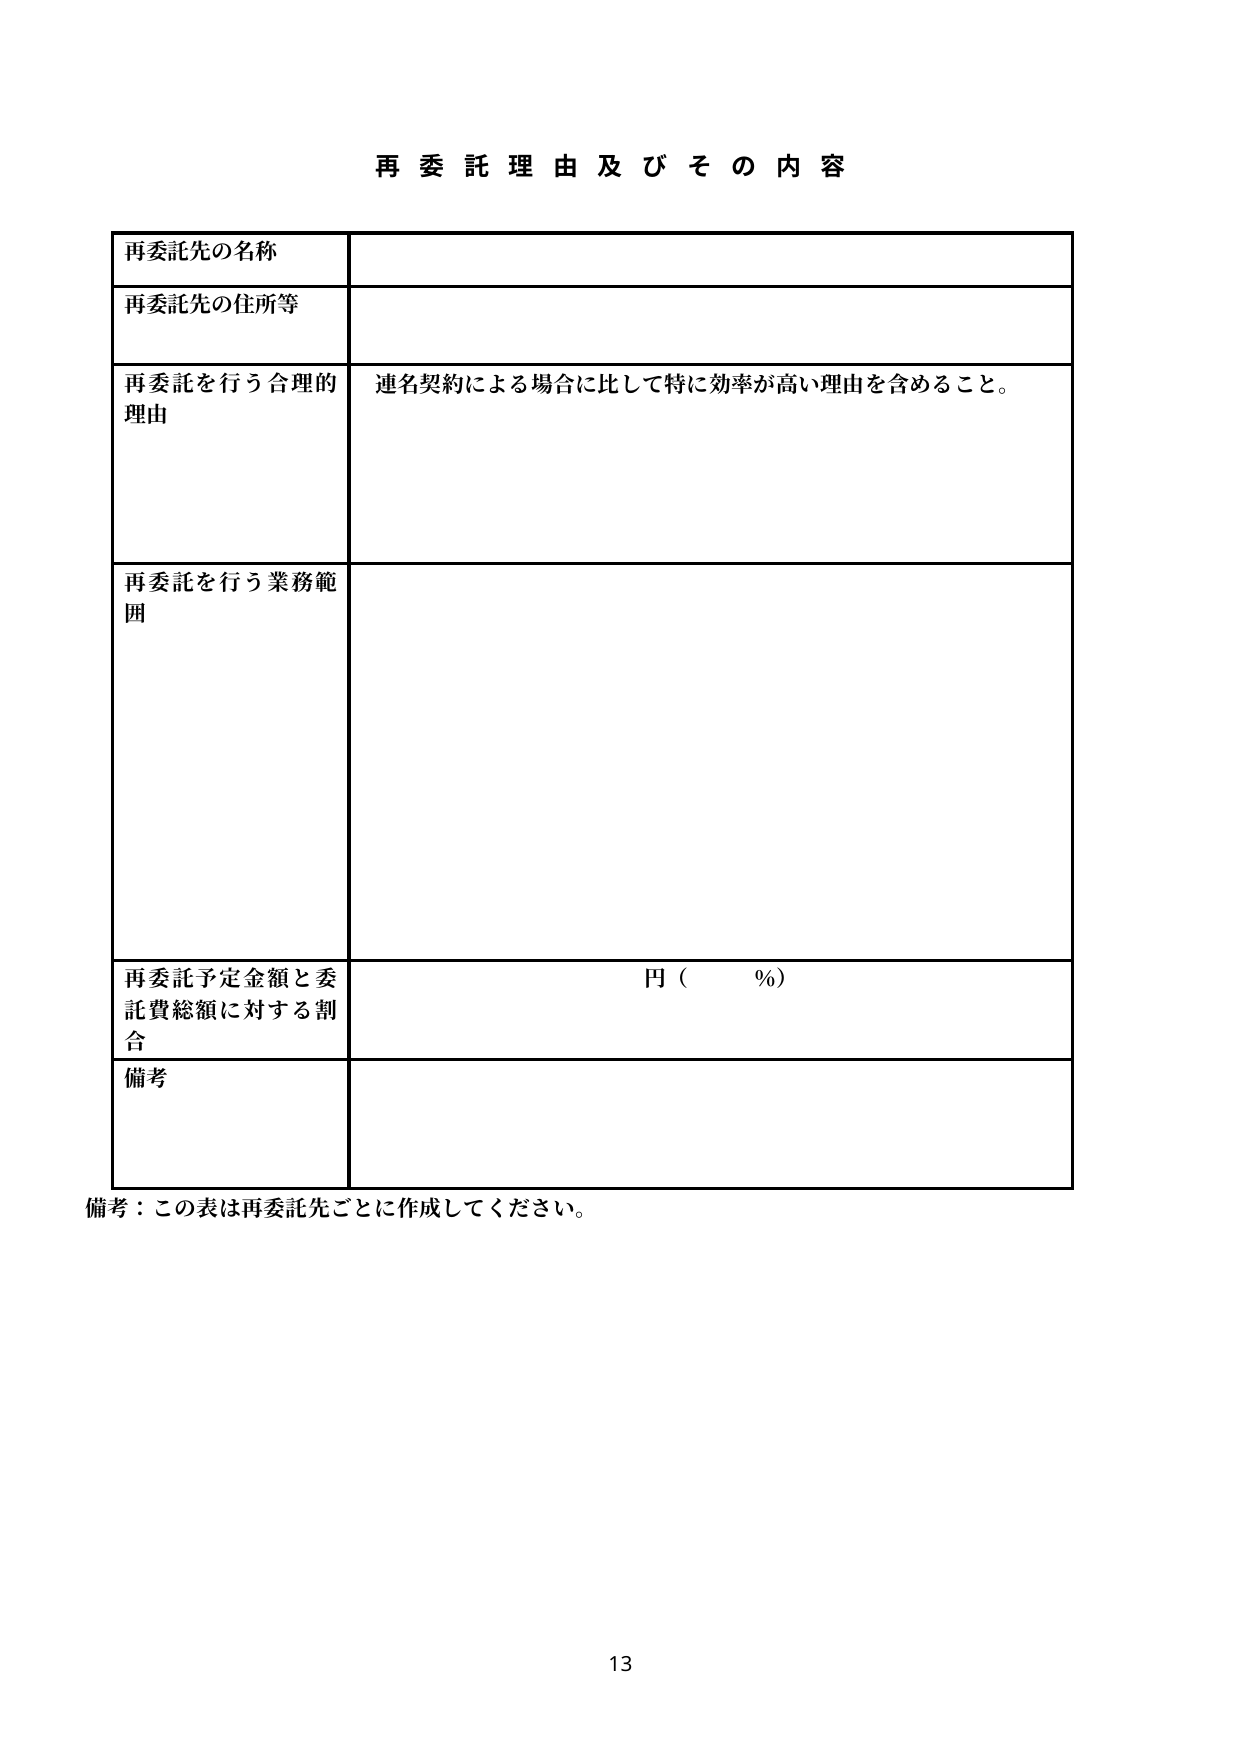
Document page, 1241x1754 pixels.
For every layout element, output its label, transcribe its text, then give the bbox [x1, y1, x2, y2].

table_cell [351, 288, 1071, 363]
table_header 再委託先の名称 [114, 235, 347, 284]
table_cell [351, 1061, 1071, 1187]
table_cell [351, 565, 1071, 958]
table_cell 再委託先の住所等 [114, 288, 347, 363]
text 再委託理由及びその内容 [85, 130, 1155, 198]
table_cell 再委託を行う業務範囲 [114, 565, 347, 958]
table_cell 連名契約による場合に比して特に効率が高い理由を含めること。 [351, 366, 1071, 562]
table_cell 再委託予定金額と委託費総額に対する割合 [114, 962, 347, 1058]
table_header [351, 235, 1071, 284]
table_cell 備考 [114, 1061, 347, 1187]
text 備考：この表は再委託先ごとに作成してください。 [85, 1190, 1155, 1224]
table_cell 再委託を行う合理的理由 [114, 366, 347, 562]
table_cell 円（ ％） [351, 962, 1071, 1058]
